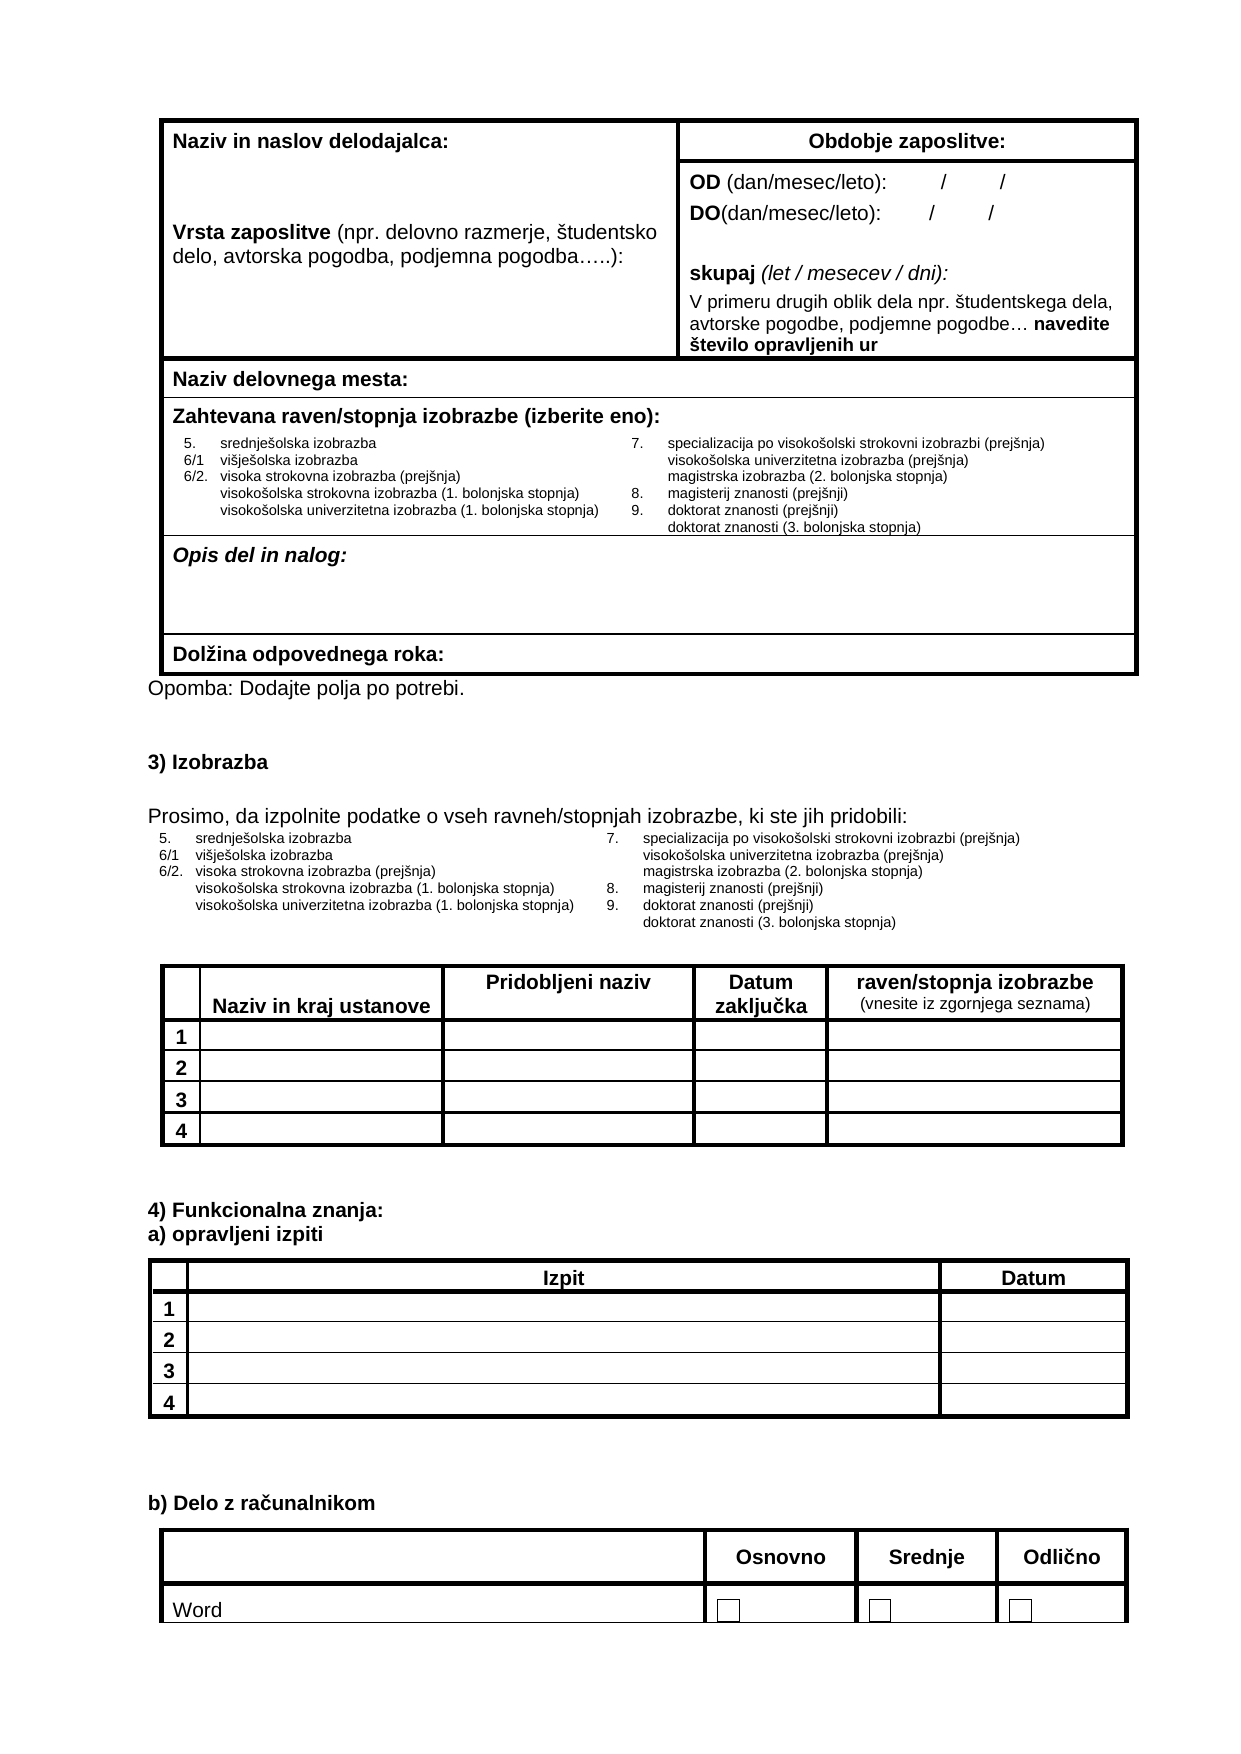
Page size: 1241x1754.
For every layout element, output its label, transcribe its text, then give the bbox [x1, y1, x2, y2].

table_cell [201, 1082, 441, 1111]
table_cell [829, 1114, 1120, 1143]
table_header [152, 1263, 186, 1289]
table_cell [707, 1586, 854, 1622]
text Opomba: Dodajte polja po potrebi. [148, 676, 1078, 700]
table_cell Obdobje zaposlitve: [680, 123, 1134, 159]
table_header [164, 1532, 703, 1581]
table_cell [189, 1294, 938, 1321]
text 3) Izobrazba [148, 748, 1078, 775]
table_cell Dolžina odpovednega roka: [164, 635, 1134, 672]
table_cell 3 [165, 1082, 199, 1111]
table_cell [680, 163, 1134, 356]
text Prosimo, da izpolnite podatke o vseh ravneh/stopnjah izobrazbe, ki ste jih pridobili: [148, 802, 1078, 829]
table_cell Zahtevana raven/stopnja izobrazbe (izberite eno): [164, 398, 1134, 535]
table_cell [201, 1051, 441, 1080]
table_cell 3 [152, 1353, 186, 1383]
table_header Pridobljeni naziv [445, 968, 692, 1018]
table_header Naziv in kraj ustanove [201, 968, 441, 1018]
table_cell [445, 1082, 692, 1111]
table_cell [445, 1022, 692, 1049]
table_cell [859, 1586, 995, 1622]
table_cell 2 [152, 1322, 186, 1352]
table_cell [189, 1322, 938, 1352]
table_cell [445, 1114, 692, 1143]
table_cell [829, 1051, 1120, 1080]
text b) Delo z računalnikom [148, 1491, 1078, 1515]
table_header Datum zaključka [696, 968, 825, 1018]
table_header Osnovno [707, 1532, 854, 1581]
table_cell 4 [152, 1384, 186, 1414]
table_cell [201, 1114, 441, 1143]
table_cell 2 [165, 1051, 199, 1080]
table_header raven/stopnja izobrazbe (vnesite iz zgornjega seznama) [829, 968, 1120, 1018]
table_cell Opis del in nalog: [164, 536, 1134, 633]
table_cell [696, 1082, 825, 1111]
table_cell [999, 1586, 1124, 1622]
table_cell Naziv delovnega mesta: [164, 361, 1134, 397]
table_cell [942, 1353, 1125, 1383]
table_cell [696, 1051, 825, 1080]
table_header Odlično [999, 1532, 1124, 1581]
table_cell [942, 1384, 1125, 1414]
table_cell [829, 1022, 1120, 1049]
table_header Izpit [189, 1263, 938, 1289]
table_cell [696, 1022, 825, 1049]
table_cell [201, 1022, 441, 1049]
table_cell Word [164, 1586, 703, 1622]
table_header Srednje [859, 1532, 995, 1581]
text a) opravljeni izpiti [148, 1222, 1078, 1246]
table_header 5. srednješolska izobrazba 6/1 višješolska izobrazba 6/2. visoka strokovna izobrazba (prejšnja) visokošolska strokovna izobrazba (1. bolonjska stopnja) visokošolska univerzitetna izobrazba (1. bolonjska stopnja) [148, 829, 595, 930]
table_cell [164, 123, 676, 356]
table_cell 4 [165, 1114, 199, 1143]
table_cell 1 [152, 1290, 186, 1321]
table_cell [942, 1322, 1125, 1352]
table_header Datum [942, 1263, 1125, 1289]
table_cell [696, 1114, 825, 1143]
table_header [165, 968, 199, 1018]
table_cell [942, 1294, 1125, 1321]
table_cell 1 [165, 1022, 199, 1049]
table_cell [829, 1082, 1120, 1111]
table_cell [189, 1353, 938, 1383]
table_cell [189, 1384, 938, 1414]
text 4) Funkcionalna znanja: [148, 1198, 1078, 1222]
table_header 7. specializacija po visokošolski strokovni izobrazbi (prejšnja) visokošolska univerzitetna izobrazba (prejšnja) magistrska izobrazba (2. bolonjska stopnja) 8. magisterij znanosti (prejšnji) 9. doktorat znanosti (prejšnji) doktorat znanosti (3. bolonjska stopnja) [595, 829, 1112, 930]
table_cell [445, 1051, 692, 1080]
